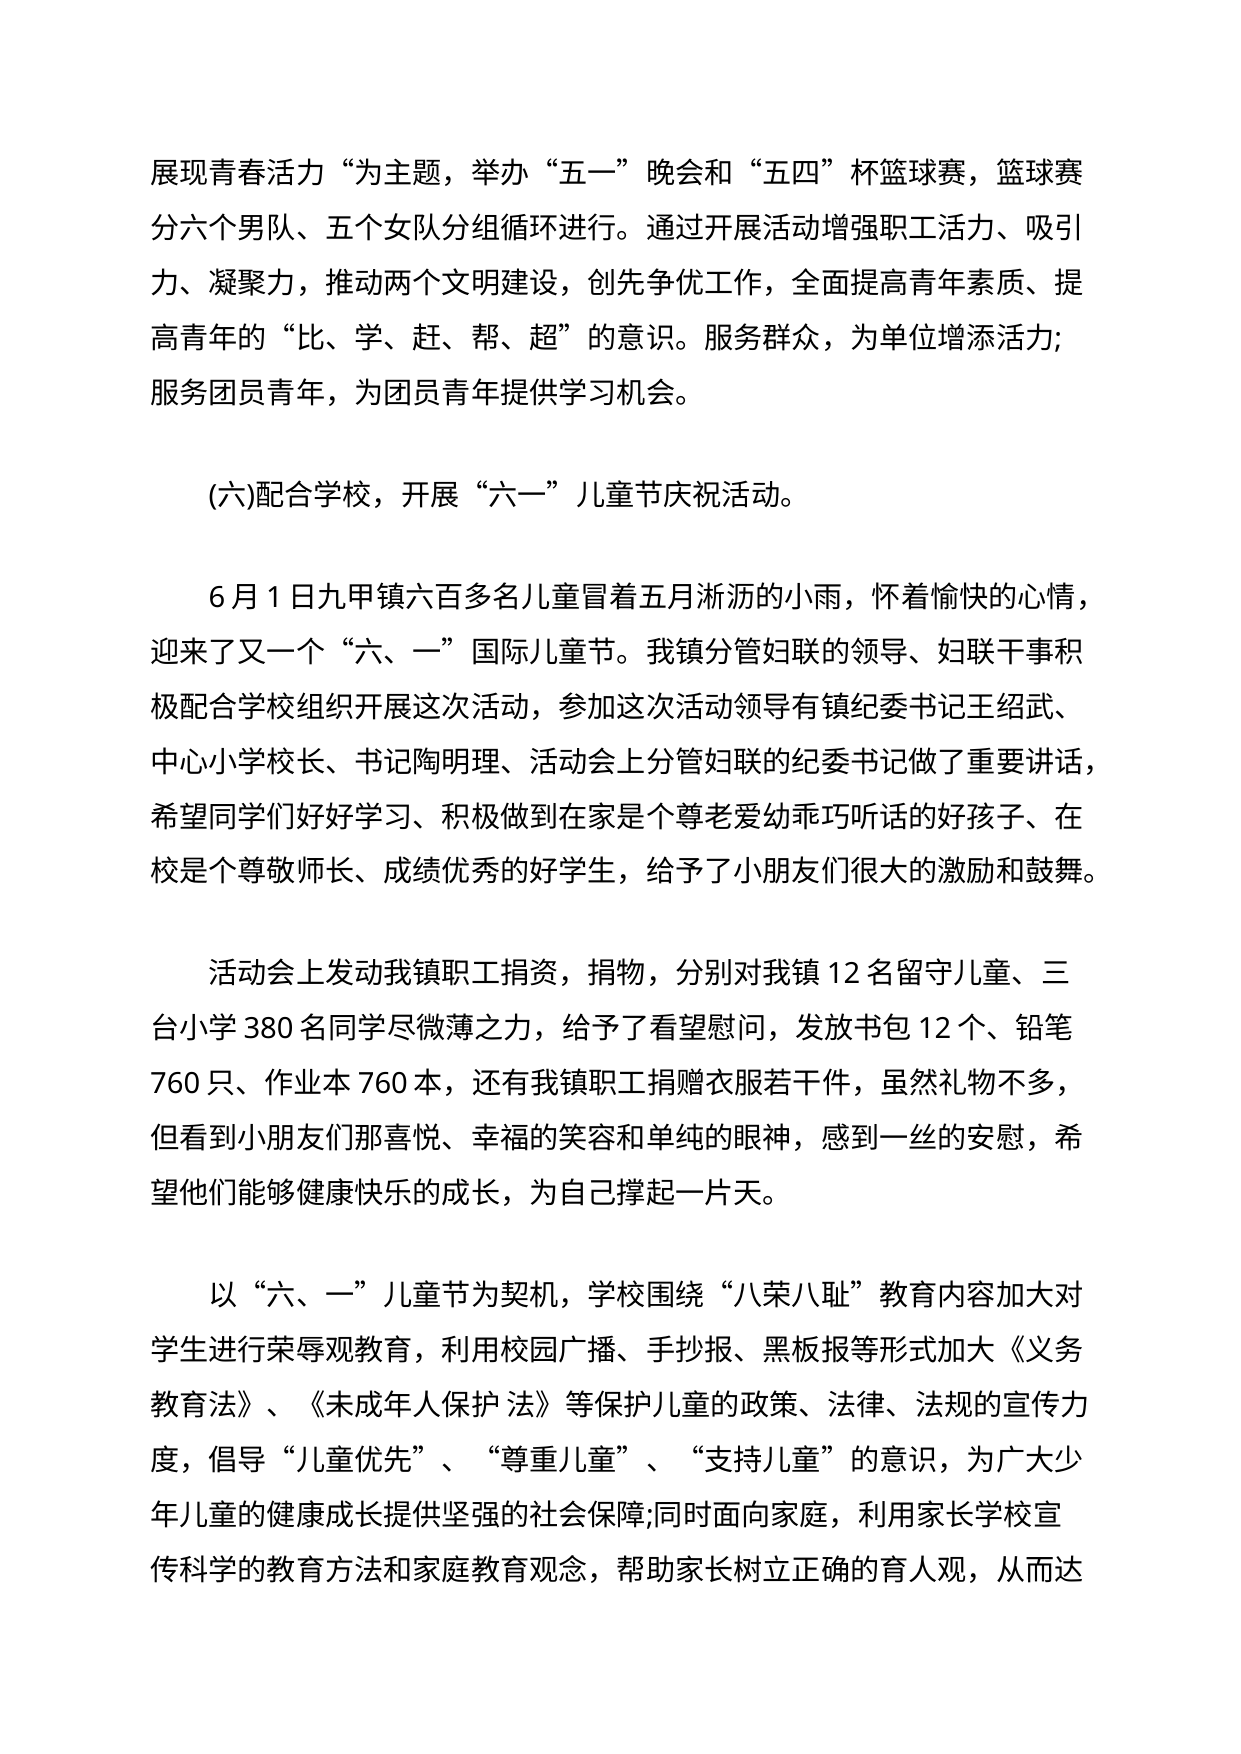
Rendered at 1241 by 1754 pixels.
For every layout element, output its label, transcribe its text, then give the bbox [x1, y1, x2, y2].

text 活动会上发动我镇职工捐资，捐物，分别对我镇12名留守儿童、三台小学380名同学尽微薄之力，给予了看望慰问，发放书包12个、铅笔760只、作业本760本，还有我镇职工捐赠衣服若干件，虽然礼物不多，但看到小朋友们那喜悦、幸福的笑容和单纯的眼神，感到一丝的安慰，希望他们能够健康快乐的成长，为自己撑起一片天。 [150, 950, 1090, 1212]
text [150, 1271, 1090, 1588]
text 6月1日九甲镇六百多名儿童冒着五月淅沥的小雨，怀着愉快的心情，迎来了又一个“六、一”国际儿童节。我镇分管妇联的领导、妇联干事积极配合学校组织开展这次活动，参加这次活动领导有镇纪委书记王绍武、中心小学校长、书记陶明理、活动会上分管妇联的纪委书记做了重要讲话，希望同学们好好学习、积极做到在家是个尊老爱幼乖巧听话的好孩子、在校是个尊敬师长、成绩优秀的好学生，给予了小朋友们很大的激励和鼓舞。 [150, 573, 1090, 890]
text (六)配合学校，开展“六一”儿童节庆祝活动。 [150, 471, 1090, 514]
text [150, 150, 1090, 412]
